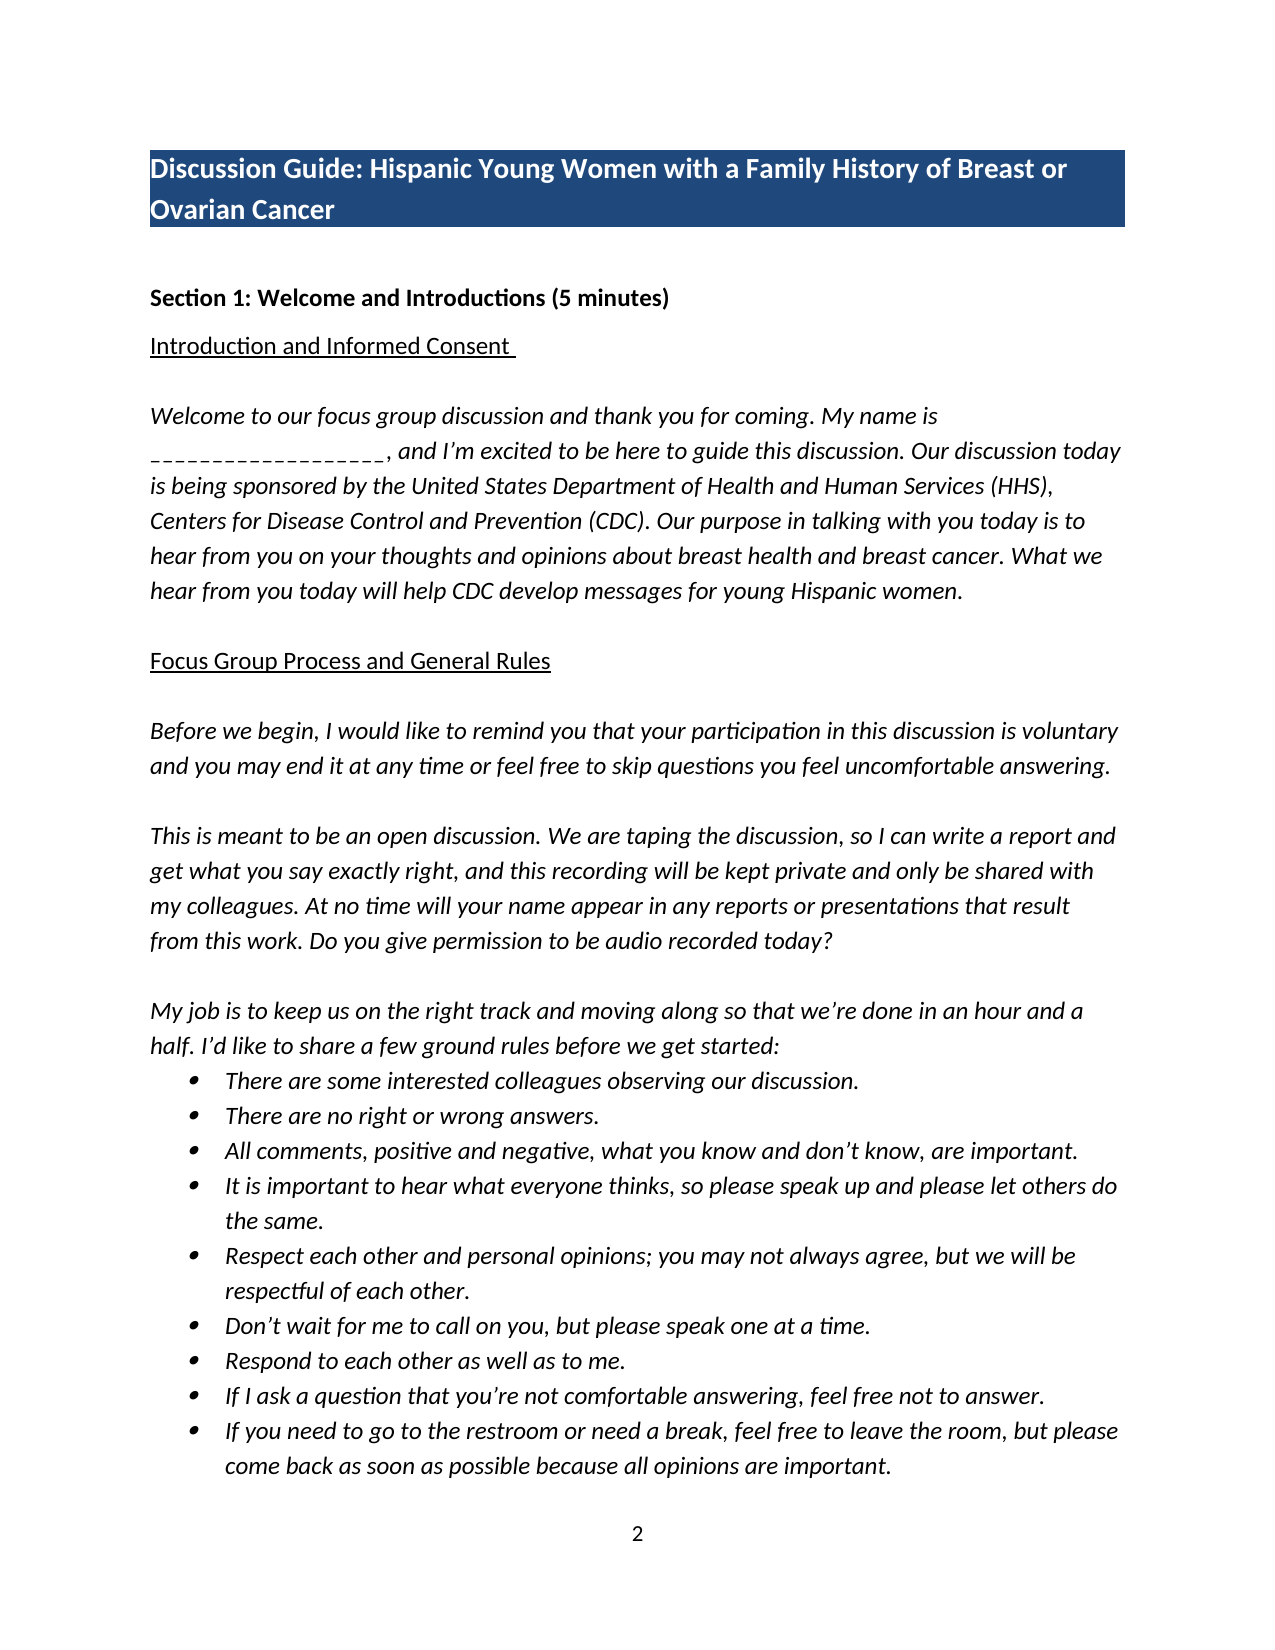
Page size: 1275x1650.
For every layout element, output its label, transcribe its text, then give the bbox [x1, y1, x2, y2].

list It is important to hear what everyone thinks, so please speak up and please let others do the same. [187, 1170, 1125, 1235]
text Welcome to our focus group discussion and thank you for coming. My name is ___________________, and I’m excited to be here to guide this discussion. Our discussion today is being sponsored by the United States Department of Health and Human Services (HHS), Centers for Disease Control and Prevention (CDC). Our purpose in talking with you today is to hear from you on your thoughts and opinions about breast health and breast cancer. What we hear from you today will help CDC develop messages for young Hispanic women. [150, 400, 1125, 605]
text Introduction and Informed Consent [150, 330, 1125, 360]
text Section 1: Welcome and Introductions (5 minutes) [150, 282, 1125, 313]
list Don’t wait for me to call on you, but please speak one at a time. [187, 1310, 1125, 1340]
text This is meant to be an open discussion. We are taping the discussion, so I can write a report and get what you say exactly right, and this recording will be kept private and only be shared with my colleagues. At no time will your name appear in any reports or presentations that result from this work. Do you give permission to be audio recorded today? [150, 820, 1125, 955]
list Respond to each other as well as to me. [187, 1345, 1125, 1375]
list There are some interested colleagues observing our discussion. [187, 1065, 1125, 1095]
list All comments, positive and negative, what you know and don’t know, are important. [187, 1135, 1125, 1165]
list If I ask a question that you’re not comfortable answering, feel free not to answer. [187, 1380, 1125, 1410]
list If you need to go to the restroom or need a break, feel free to leave the room, but please come back as soon as possible because all opinions are important. [187, 1415, 1125, 1480]
text Discussion Guide: Hispanic Young Women with a Family History of Breast or Ovarian Cancer [150, 150, 1125, 227]
text My job is to keep us on the right track and moving along so that we’re done in an hour and a half. I’d like to share a few ground rules before we get started: [150, 995, 1125, 1060]
list There are no right or wrong answers. [187, 1100, 1125, 1130]
text Before we begin, I would like to remind you that your participation in this discussion is voluntary and you may end it at any time or feel free to skip questions you feel uncomfortable answering. [150, 715, 1125, 780]
list Respect each other and personal opinions; you may not always agree, but we will be respectful of each other. [187, 1240, 1125, 1305]
text Focus Group Process and General Rules [150, 645, 1125, 675]
